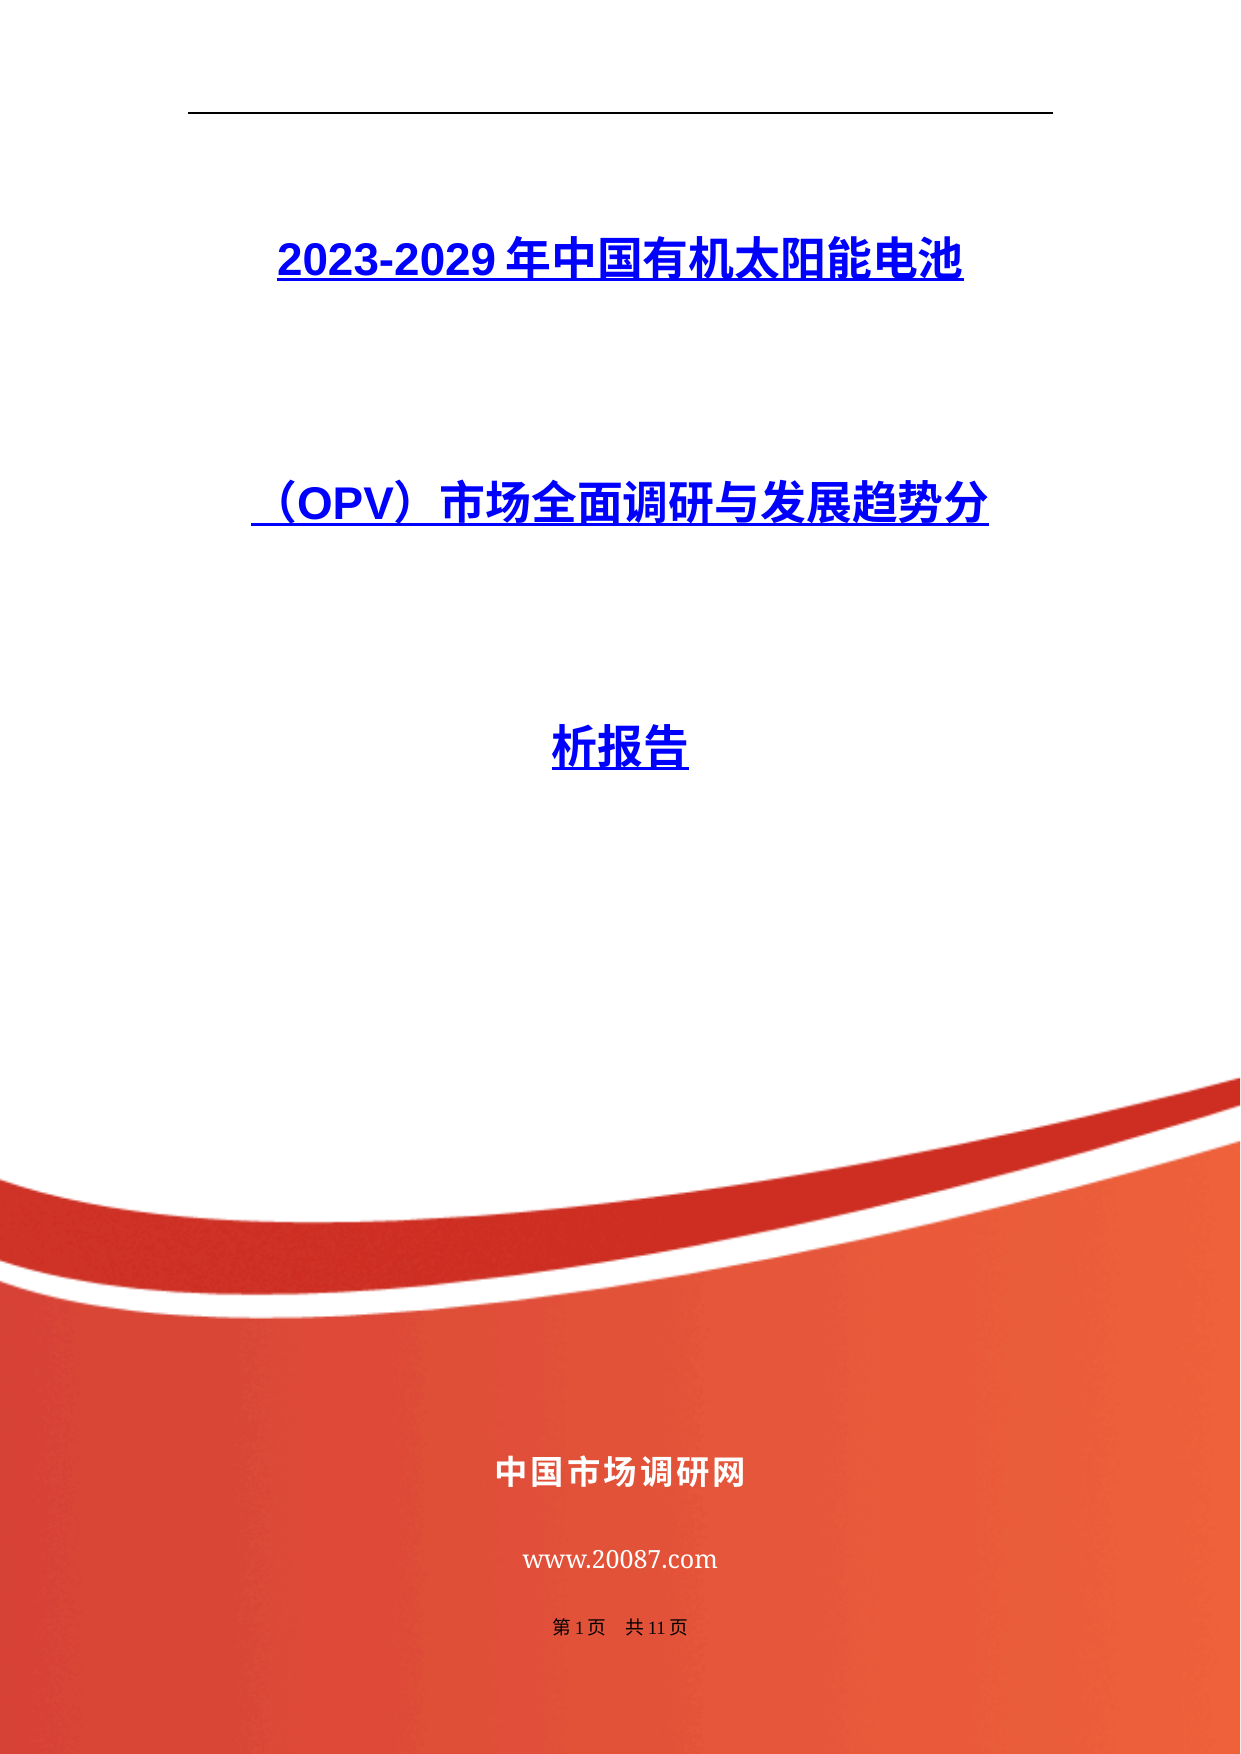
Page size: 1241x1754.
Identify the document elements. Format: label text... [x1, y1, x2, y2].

subtitle 中国市场调研网 [187, 1437, 1053, 1502]
table_header 2023-2029年中国有机太阳能电池（OPV）市场全面调研与发展趋势分析报告 [188, 207, 1053, 871]
text www.20087.com [187, 1526, 1053, 1591]
picture [0, 1006, 1241, 1754]
